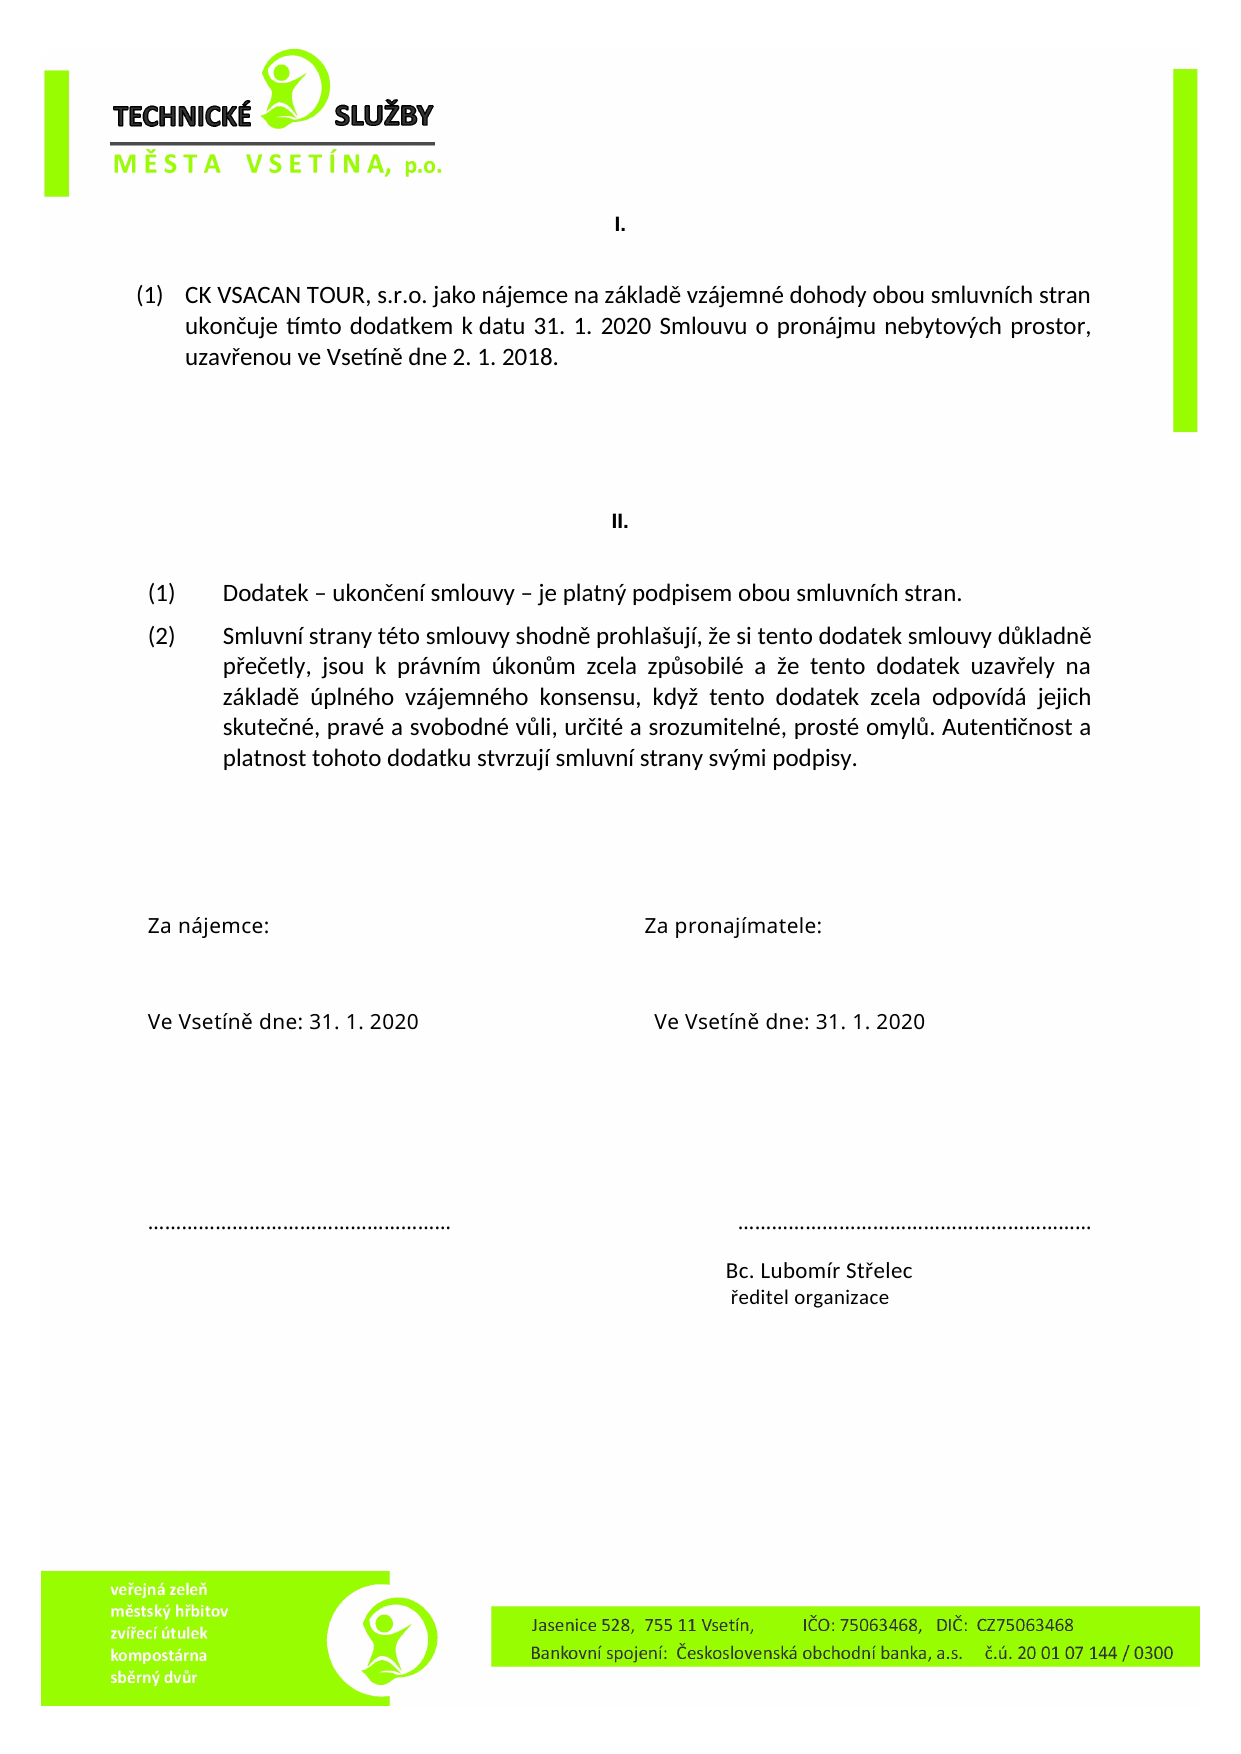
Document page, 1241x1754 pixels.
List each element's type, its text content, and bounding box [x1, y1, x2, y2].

text II. [148, 509, 1093, 533]
text ředitel organizace [148, 1284, 1093, 1309]
list Dodatek – ukončení smlouvy – je platný podpisem obou smluvních stran. [148, 577, 1093, 607]
picture [41, 49, 1200, 1706]
text Ve Vsetíně dne: 31. 1. 2020 Ve Vsetíně dne: 31. 1. 2020 [148, 1006, 1093, 1035]
text ……………………………………………… ……………………………………………………… [148, 1206, 1093, 1235]
text Bc. Lubomír Střelec [148, 1256, 1093, 1284]
list Smluvní strany této smlouvy shodně prohlašují, že si tento dodatek smlouvy důkladně přečetly, jsou k právním úkonům zcela způsobilé a že tento dodatek uzavřely na základě úplného vzájemného konsensu, když tento dodatek zcela odpovídá jejich skutečné, pravé a svobodné vůli, určité a srozumitelné, prosté omylů. Autentičnost a platnost tohoto dodatku stvrzují smluvní strany svými podpisy. [148, 620, 1093, 773]
text Za nájemce: Za pronajímatele: [148, 910, 1093, 939]
list CK VSACAN TOUR, s.r.o. jako nájemce na základě vzájemné dohody obou smluvních stran ukončuje tímto dodatkem k datu 31. 1. 2020 Smlouvu o pronájmu nebytových prostor, uzavřenou ve Vsetíně dne 2. 1. 2018. [136, 280, 1093, 371]
text I. [148, 211, 1093, 235]
